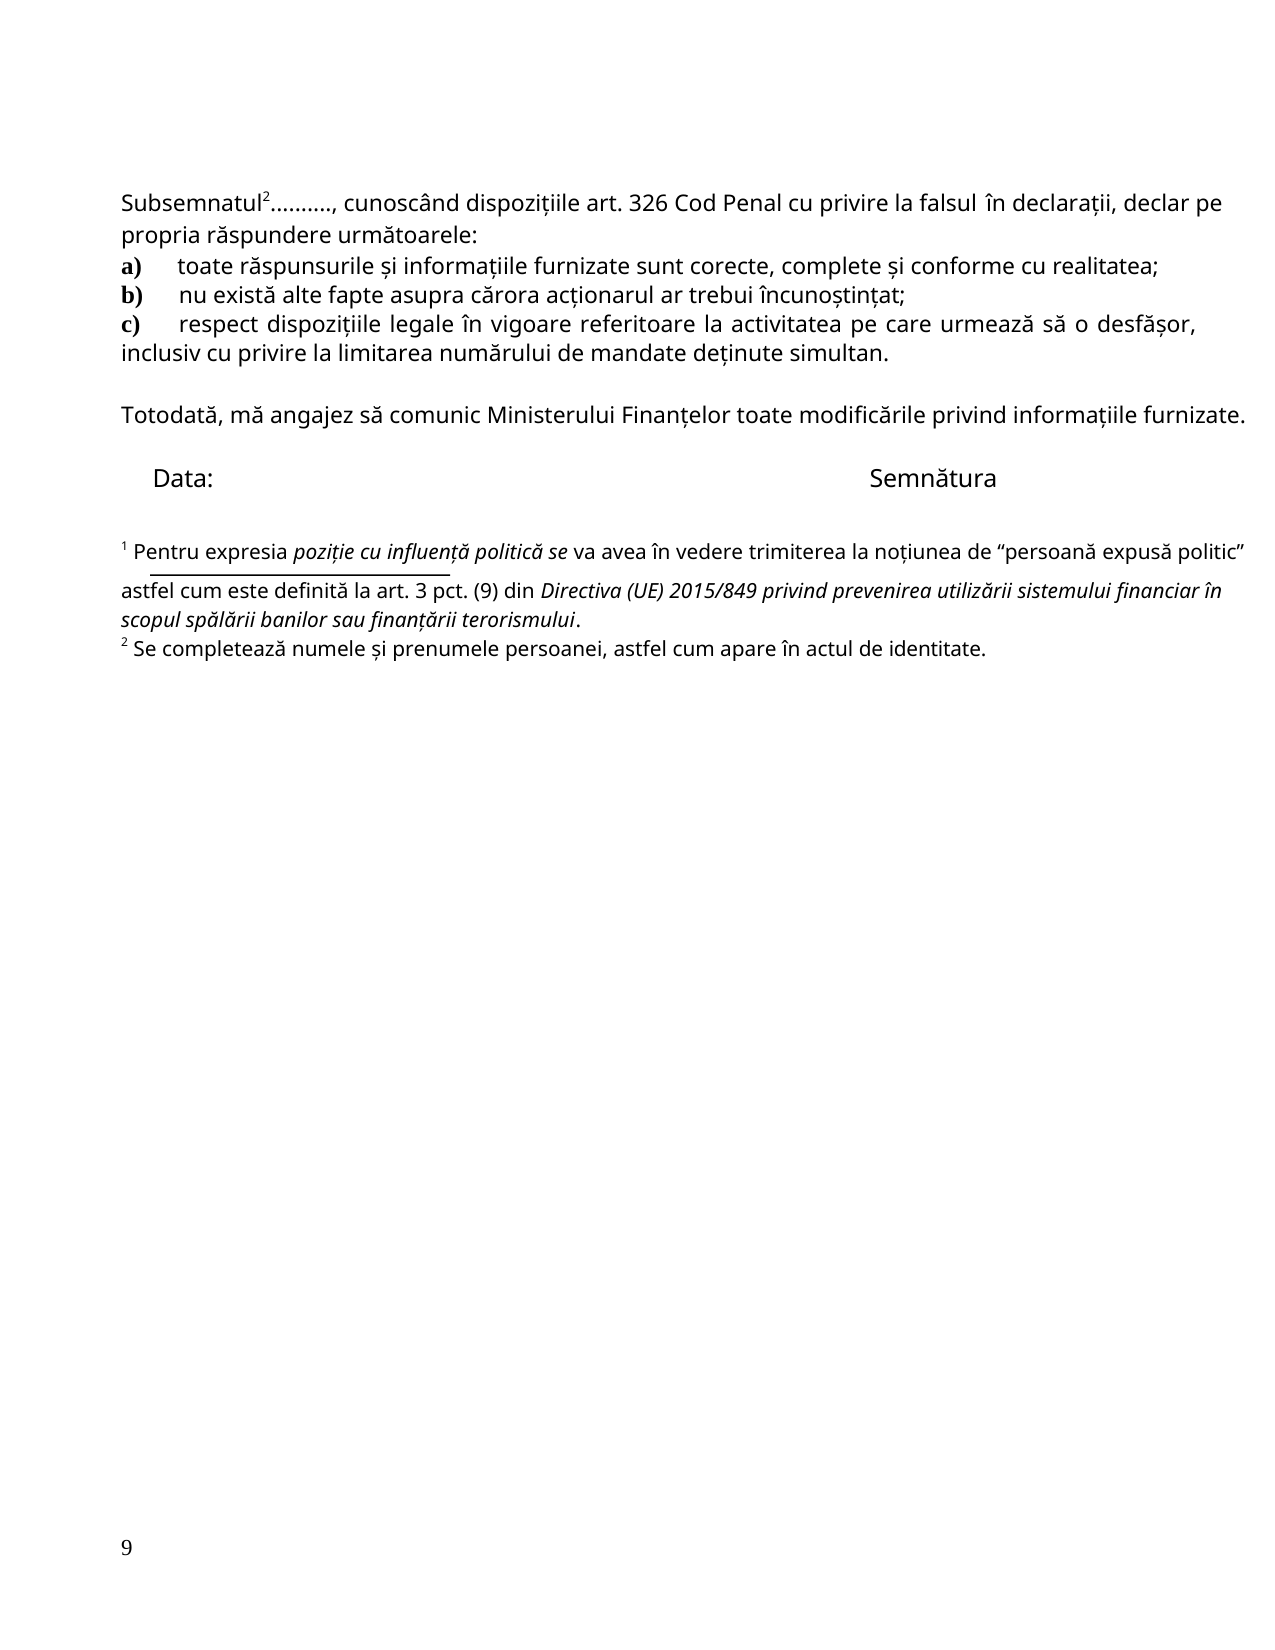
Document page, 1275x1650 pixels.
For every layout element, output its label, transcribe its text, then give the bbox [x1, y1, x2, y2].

text 2 Se completează numele şi prenumele persoanei, astfel cum apare în actul de identitate. [121, 634, 1262, 662]
text Subsemnatul2.........., cunoscând dispozițiile art. 326 Cod Penal cu privire la falsul în declarații, declar pe propria răspundere următoarele: [121, 187, 1230, 250]
table_header Data: [152, 465, 546, 495]
list toate răspunsurile și informațiile furnizate sunt corecte, complete și conforme cu realitatea; [121, 250, 1262, 281]
list nu există alte fapte asupra cărora acționarul ar trebui încunoștințat; [121, 281, 1262, 310]
table_header Semnătura [546, 465, 1002, 495]
list respect dispozițiile legale în vigoare referitoare la activitatea pe care urmează să o desfășor, inclusiv cu privire la limitarea numărului de mandate deținute simultan. [121, 310, 1198, 367]
text 1 Pentru expresia poziție cu influență politică se va avea în vedere trimiterea la noțiunea de “persoană expusă politic” astfel cum este definită la art. 3 pct. (9) din Directiva (UE) 2015/849 privind prevenirea utilizării sistemului financiar în scopul spălării banilor sau finanțării terorismului. [121, 537, 1262, 633]
text Totodată, mă angajez să comunic Ministerului Finanțelor toate modificările privind informațiile furnizate. [121, 399, 1262, 431]
